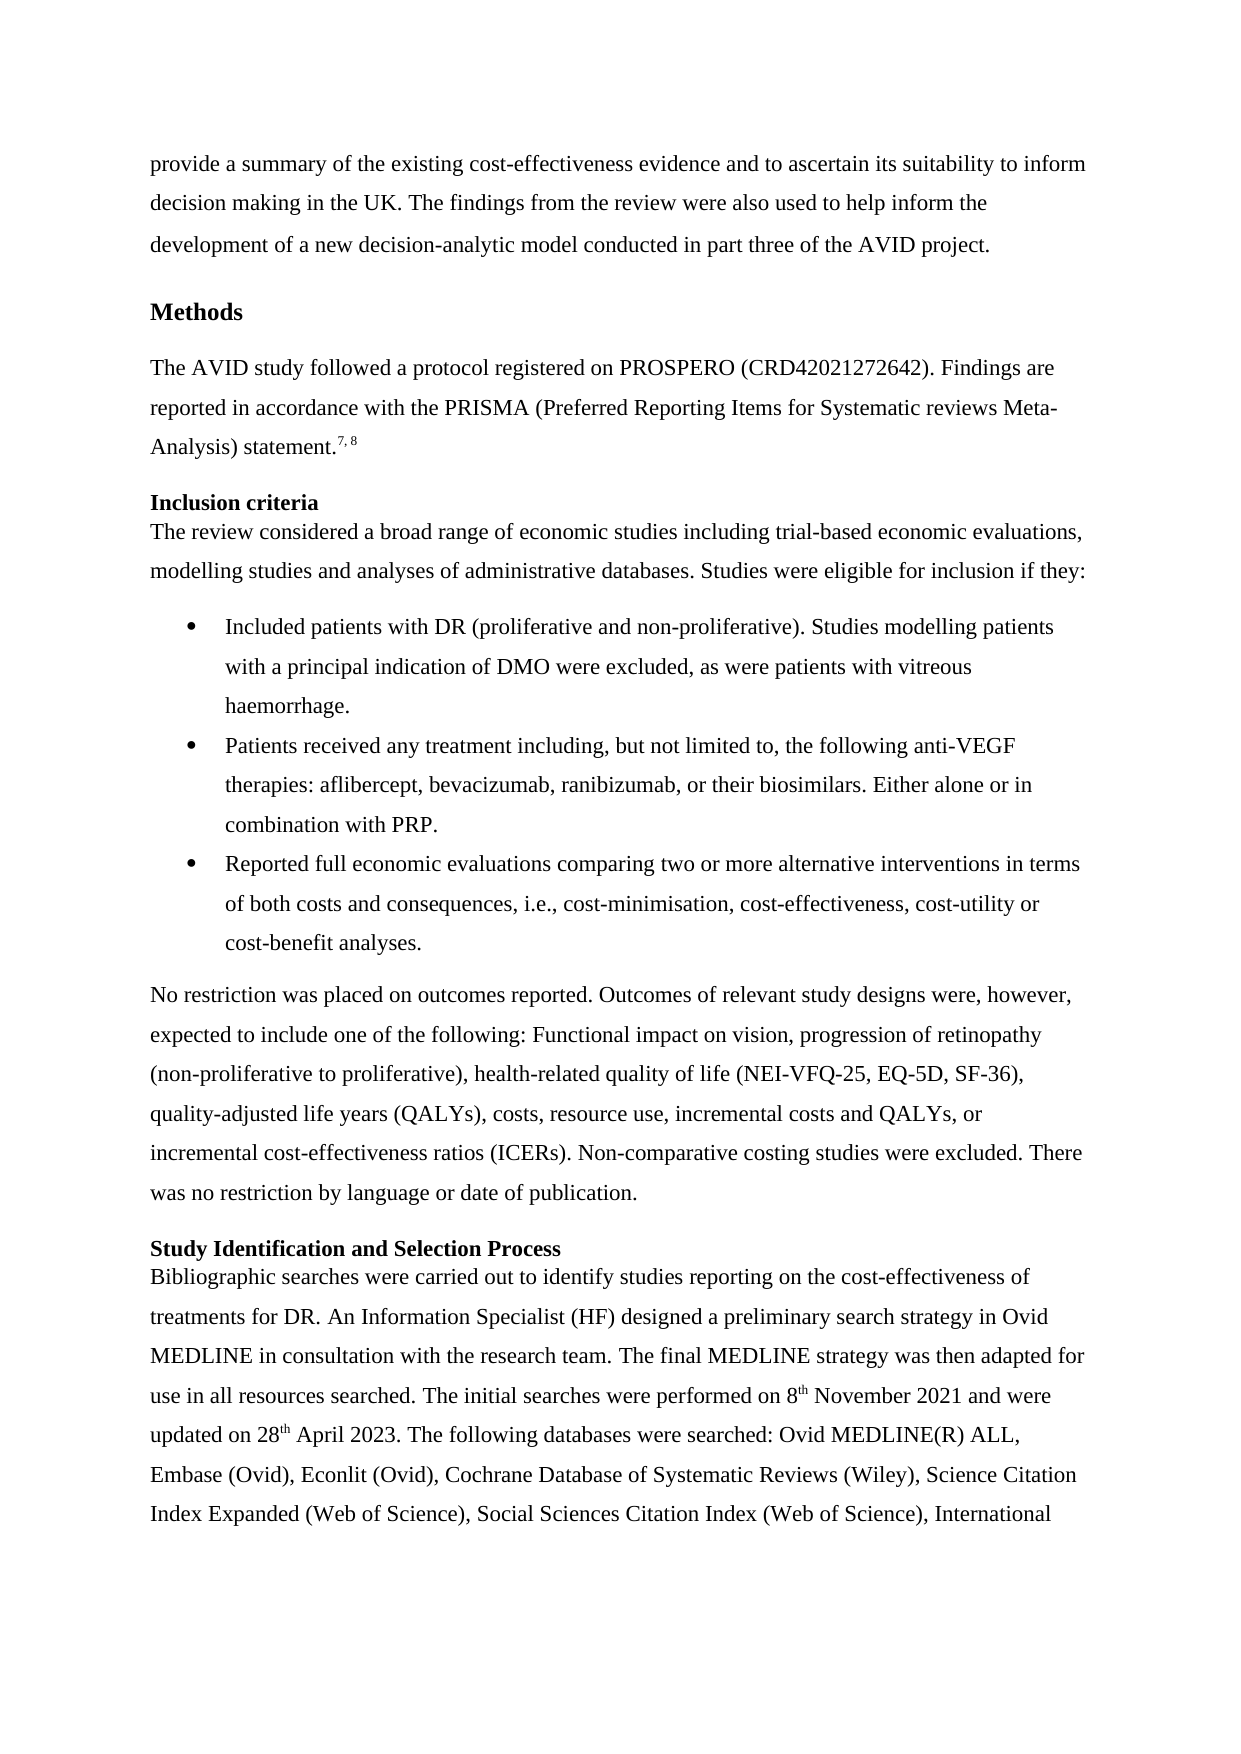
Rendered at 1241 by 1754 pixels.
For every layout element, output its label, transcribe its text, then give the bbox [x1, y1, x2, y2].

list Patients received any treatment including, but not limited to, the following anti-VEGF therapies: aflibercept, bevacizumab, ranibizumab, or their biosimilars. Either alone or in combination with PRP. [187, 732, 1090, 837]
list Included patients with DR (proliferative and non-proliferative). Studies modelling patients with a principal indication of DMO were excluded, as were patients with vitreous haemorrhage. [187, 613, 1090, 719]
text The AVID study followed a protocol registered on PROSPERO (CRD42021272642). Findings are reported in accordance with the PRISMA (Preferred Reporting Items for Systematic reviews Meta-Analysis) statement.7, 8 [150, 354, 1090, 459]
list Reported full economic evaluations comparing two or more alternative interventions in terms of both costs and consequences, i.e., cost-minimisation, cost-effectiveness, cost-utility or cost-benefit analyses. [187, 850, 1090, 956]
subtitle Inclusion criteria [150, 489, 1090, 516]
text No restriction was placed on outcomes reported. Outcomes of relevant study designs were, however, expected to include one of the following: Functional impact on vision, progression of retinopathy (non-proliferative to proliferative), health-related quality of life (NEI-VFQ-25, EQ-5D, SF-36), quality-adjusted life years (QALYs), costs, resource use, incremental costs and QALYs, or incremental cost-effectiveness ratios (ICERs). Non-comparative costing studies were excluded. There was no restriction by language or date of publication. [150, 981, 1090, 1205]
text The review considered a broad range of economic studies including trial-based economic evaluations, modelling studies and analyses of administrative databases. Studies were eligible for inclusion if they: [150, 518, 1090, 584]
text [150, 1263, 1090, 1526]
subtitle Study Identification and Selection Process [150, 1235, 1090, 1261]
subtitle Methods [150, 297, 1090, 326]
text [150, 150, 1090, 258]
